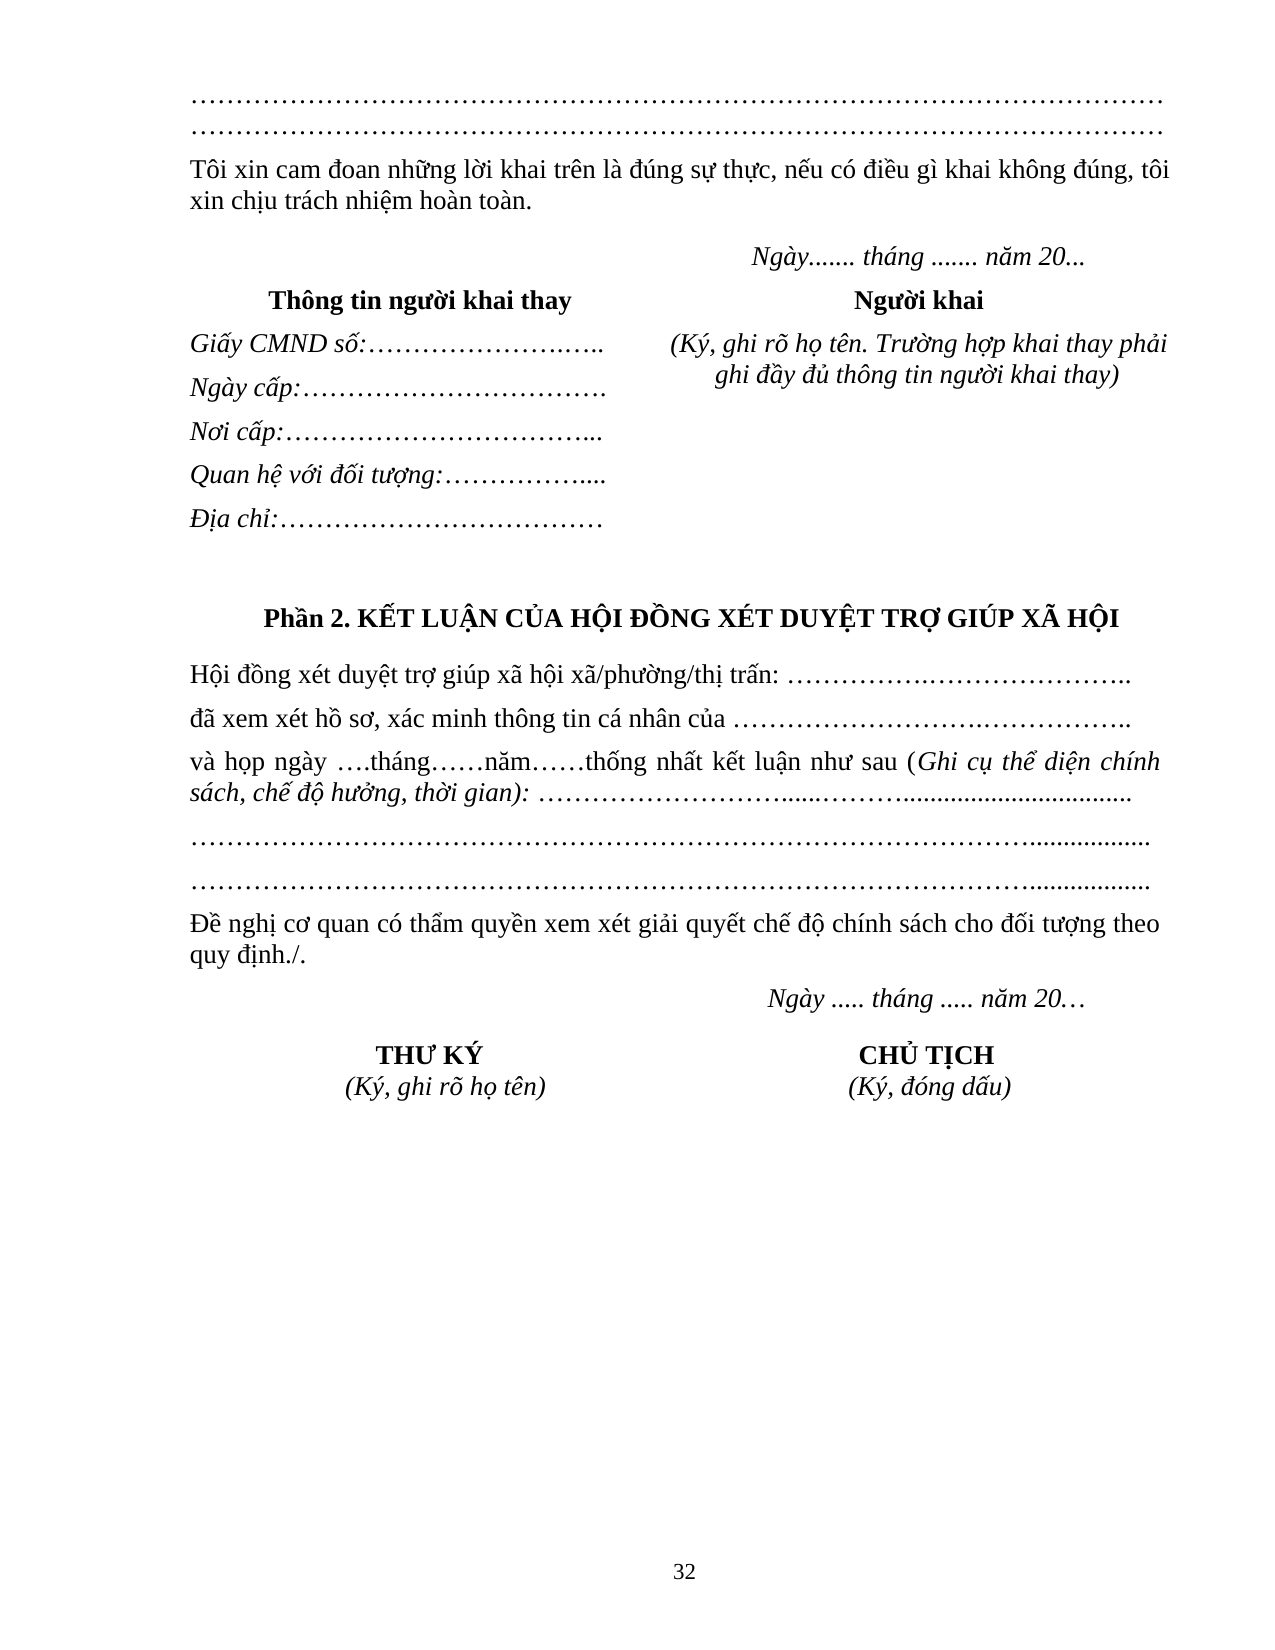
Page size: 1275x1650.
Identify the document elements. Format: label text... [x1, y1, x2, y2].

table_cell Ngày ..... tháng ..... năm 20… CHỦ TỊCH (Ký, đóng dấu) [666, 982, 1172, 1214]
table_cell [178, 66, 1172, 228]
table_cell THƯ KÝ (Ký, ghi rõ họ tên) [178, 982, 666, 1214]
table_cell Ngày....... tháng ....... năm 20... Người khai (Ký, ghi rõ họ tên. Trường hợp khai thay phải ghi đầy đủ thông tin người khai thay) [647, 228, 1172, 546]
table_header Hội đồng xét duyệt trợ giúp xã hội xã/phường/thị trấn: …………….………………….. đã xem xét hồ sơ, xác minh thông tin cá nhân của ……………………….…………….. và họp ngày ….tháng……năm……thống nhất kết luận như sau (Ghi cụ thể diện chính sách, chế độ hưởng, thời gian): ………………………......……….................................. ………………………………………………………………………………….................. ………………………………………………………………………………….................. Đề nghị cơ quan có thẩm quyền xem xét giải quyết chế độ chính sách cho đối tượng theo quy định./. [178, 646, 1172, 982]
table_cell Thông tin người khai thay Giấy CMND số:………………….….. Ngày cấp:……………………………. Nơi cấp:……………………………... Quan hệ với đối tượng:…………….... Địa chỉ:……………………………… [178, 228, 647, 546]
text Phần 2. KẾT LUẬN CỦA HỘI ĐỒNG XÉT DUYỆT TRỢ GIÚP XÃ HỘI [178, 602, 1205, 633]
